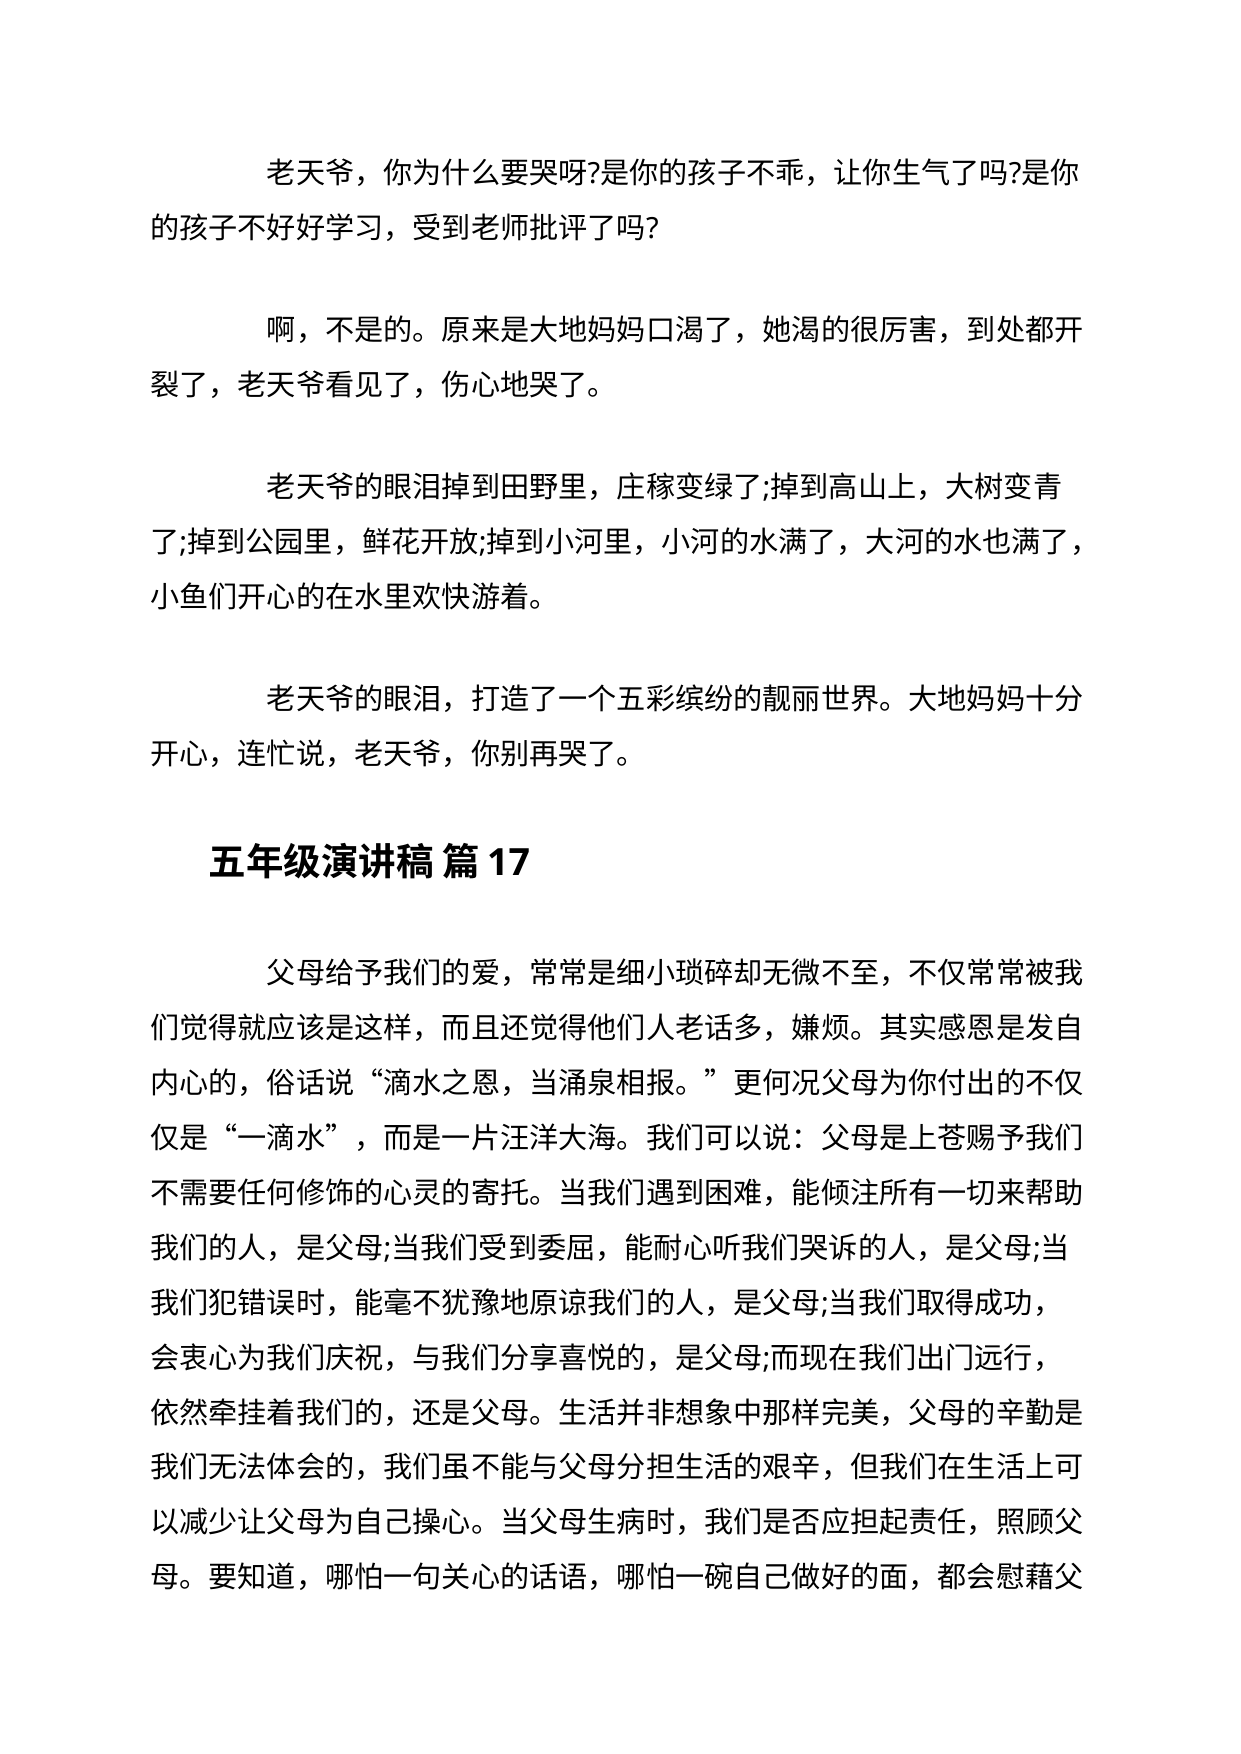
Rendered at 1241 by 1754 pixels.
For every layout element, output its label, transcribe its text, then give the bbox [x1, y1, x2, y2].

text 老天爷的眼泪，打造了一个五彩缤纷的靓丽世界。大地妈妈十分开心，连忙说，老天爷，你别再哭了。 [150, 675, 1090, 773]
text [150, 950, 1090, 1596]
text 老天爷，你为什么要哭呀?是你的孩子不乖，让你生气了吗?是你的孩子不好好学习，受到老师批评了吗? [150, 150, 1090, 247]
text 老天爷的眼泪掉到田野里，庄稼变绿了;掉到高山上，大树变青了;掉到公园里，鲜花开放;掉到小河里，小河的水满了，大河的水也满了，小鱼们开心的在水里欢快游着。 [150, 464, 1090, 616]
text 五年级演讲稿 篇17 [150, 832, 1090, 887]
text 啊，不是的。原来是大地妈妈口渴了，她渴的很厉害，到处都开裂了，老天爷看见了，伤心地哭了。 [150, 307, 1090, 404]
